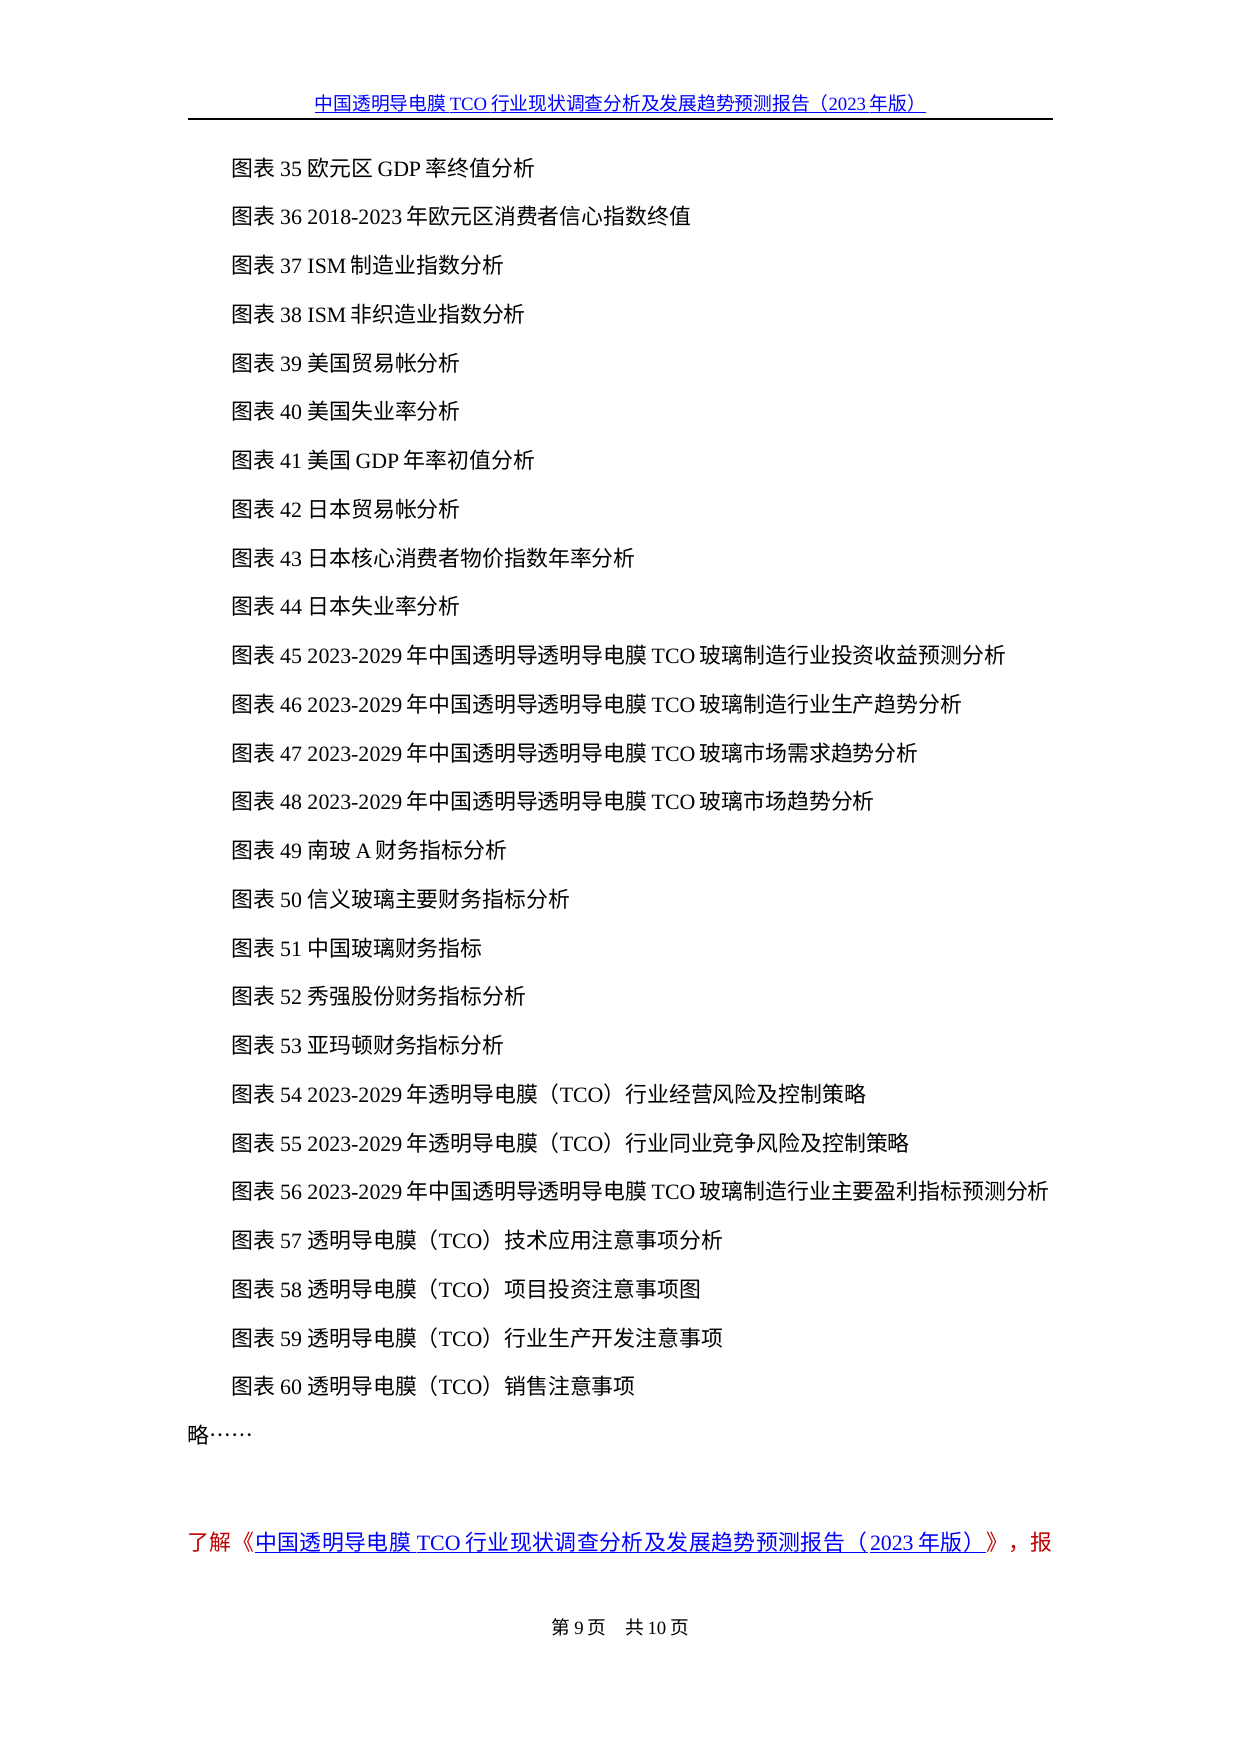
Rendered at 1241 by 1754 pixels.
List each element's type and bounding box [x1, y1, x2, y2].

text [187, 150, 1053, 1450]
text [187, 1524, 1053, 1557]
